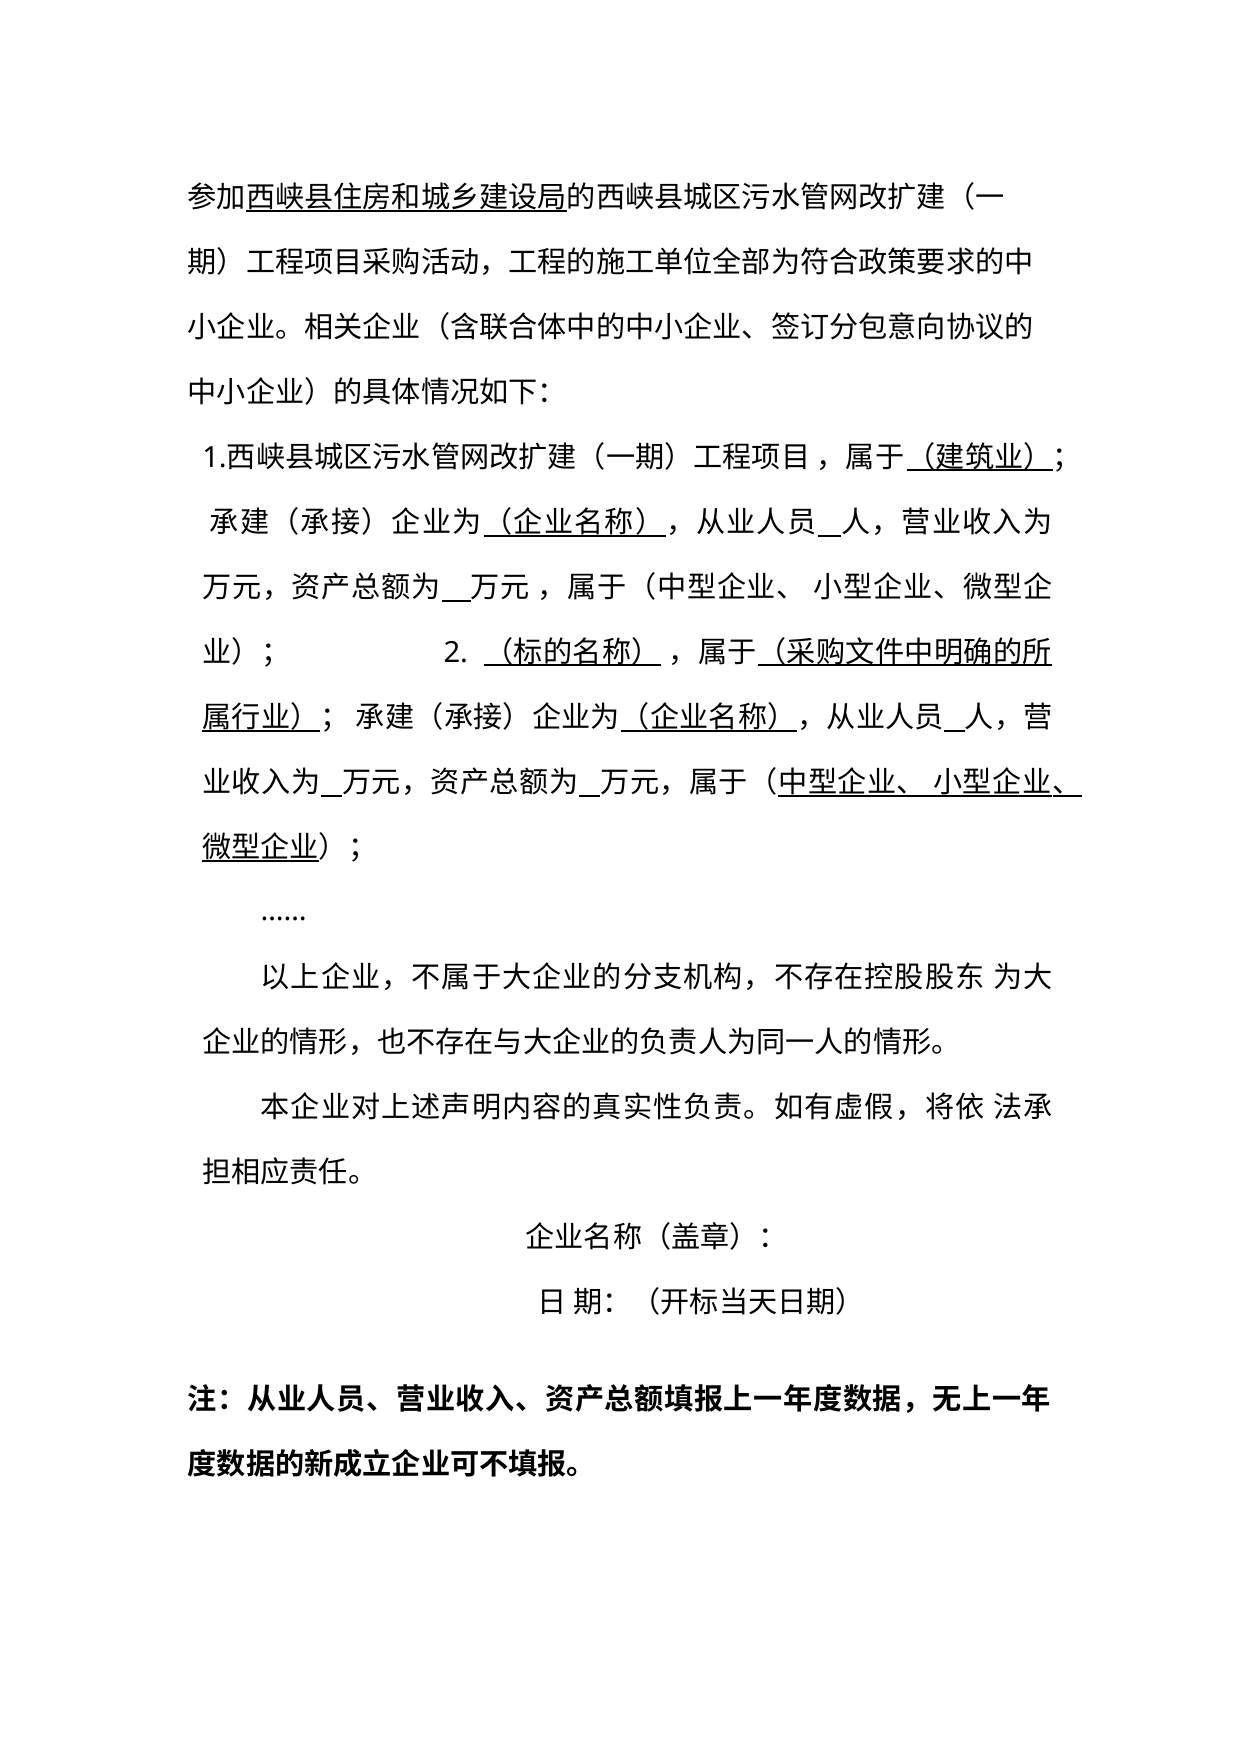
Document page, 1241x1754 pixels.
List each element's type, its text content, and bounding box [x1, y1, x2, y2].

text 1.西峡县城区污水管网改扩建（一期）工程项目 ，属于（建筑业）； 承建（承接）企业为（企业名称），从业人员 人，营业收入为 万元，资产总额为 万元 ，属于（中型企业、 小型企业、微型企业）； 2. （标的名称） ，属于（采购文件中明确的所属行业）； 承建（承接）企业为（企业名称），从业人员 人，营业收入为 万元，资产总额为 万元，属于（中型企业、 小型企业、微型企业）； [202, 422, 1053, 877]
text 日 期：（开标当天日期） [187, 1267, 1053, 1332]
text 本企业对上述声明内容的真实性负责。如有虚假，将依 法承担相应责任。 [202, 1072, 1053, 1202]
text 注：从业人员、营业收入、资产总额填报上一年度数据，无上一年度数据的新成立企业可不填报。 [187, 1364, 1053, 1494]
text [187, 162, 1053, 422]
text 企业名称（盖章）： [202, 1202, 1053, 1267]
text …… [202, 877, 1053, 942]
text 以上企业，不属于大企业的分支机构，不存在控股股东 为大企业的情形，也不存在与大企业的负责人为同一人的情形。 [202, 942, 1053, 1072]
